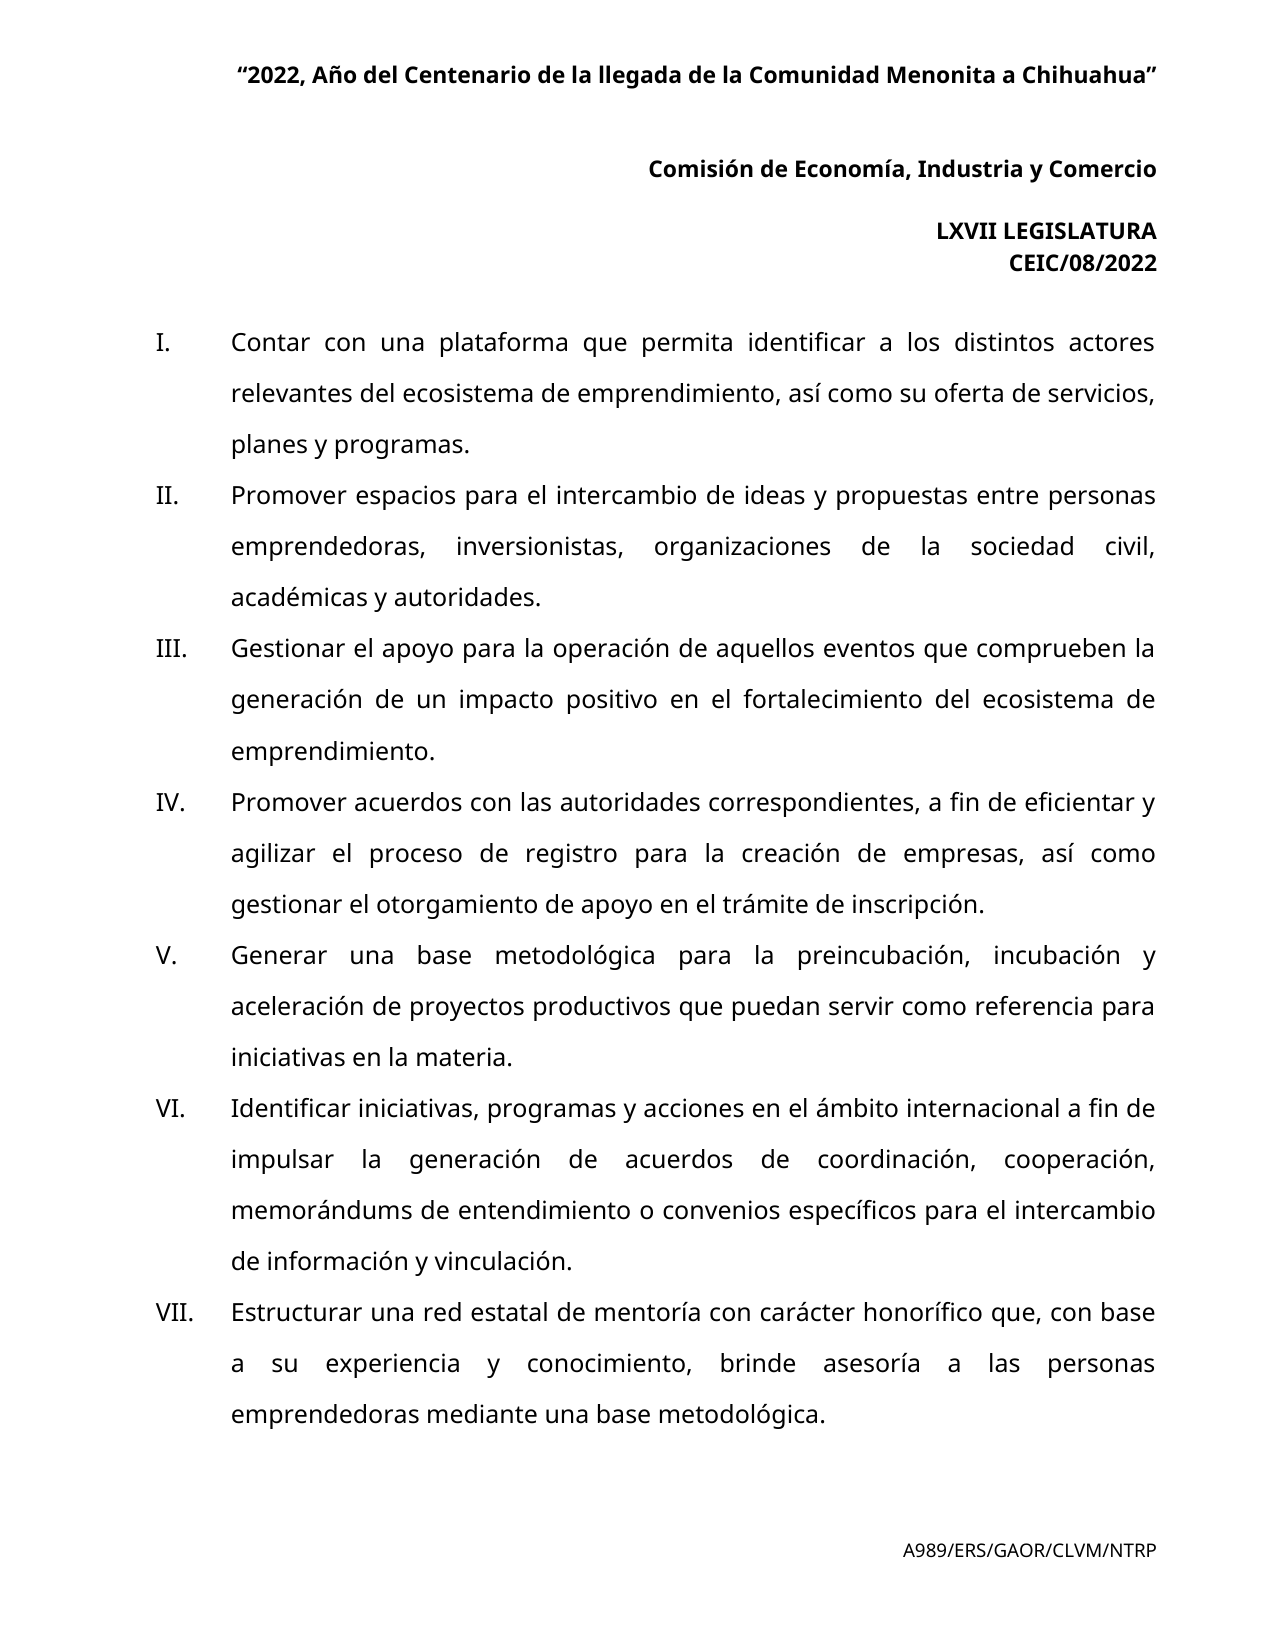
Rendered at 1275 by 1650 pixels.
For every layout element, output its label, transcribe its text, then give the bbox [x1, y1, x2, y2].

list Contar con una plataforma que permita identificar a los distintos actores relevantes del ecosistema de emprendimiento, así como su oferta de servicios, planes y programas. [156, 325, 1157, 461]
list Generar una base metodológica para la preincubación, incubación y aceleración de proyectos productivos que puedan servir como referencia para iniciativas en la materia. [156, 937, 1157, 1073]
list Estructurar una red estatal de mentoría con carácter honorífico que, con base a su experiencia y conocimiento, brinde asesoría a las personas emprendedoras mediante una base metodológica. [156, 1295, 1157, 1431]
list Promover espacios para el intercambio de ideas y propuestas entre personas emprendedoras, inversionistas, organizaciones de la sociedad civil, académicas y autoridades. [156, 478, 1157, 614]
list Gestionar el apoyo para la operación de aquellos eventos que comprueben la generación de un impacto positivo en el fortalecimiento del ecosistema de emprendimiento. [156, 631, 1157, 767]
list Identificar iniciativas, programas y acciones en el ámbito internacional a fin de impulsar la generación de acuerdos de coordinación, cooperación, memorándums de entendimiento o convenios específicos para el intercambio de información y vinculación. [156, 1091, 1157, 1278]
list Promover acuerdos con las autoridades correspondientes, a fin de eficientar y agilizar el proceso de registro para la creación de empresas, así como gestionar el otorgamiento de apoyo en el trámite de inscripción. [156, 784, 1157, 920]
